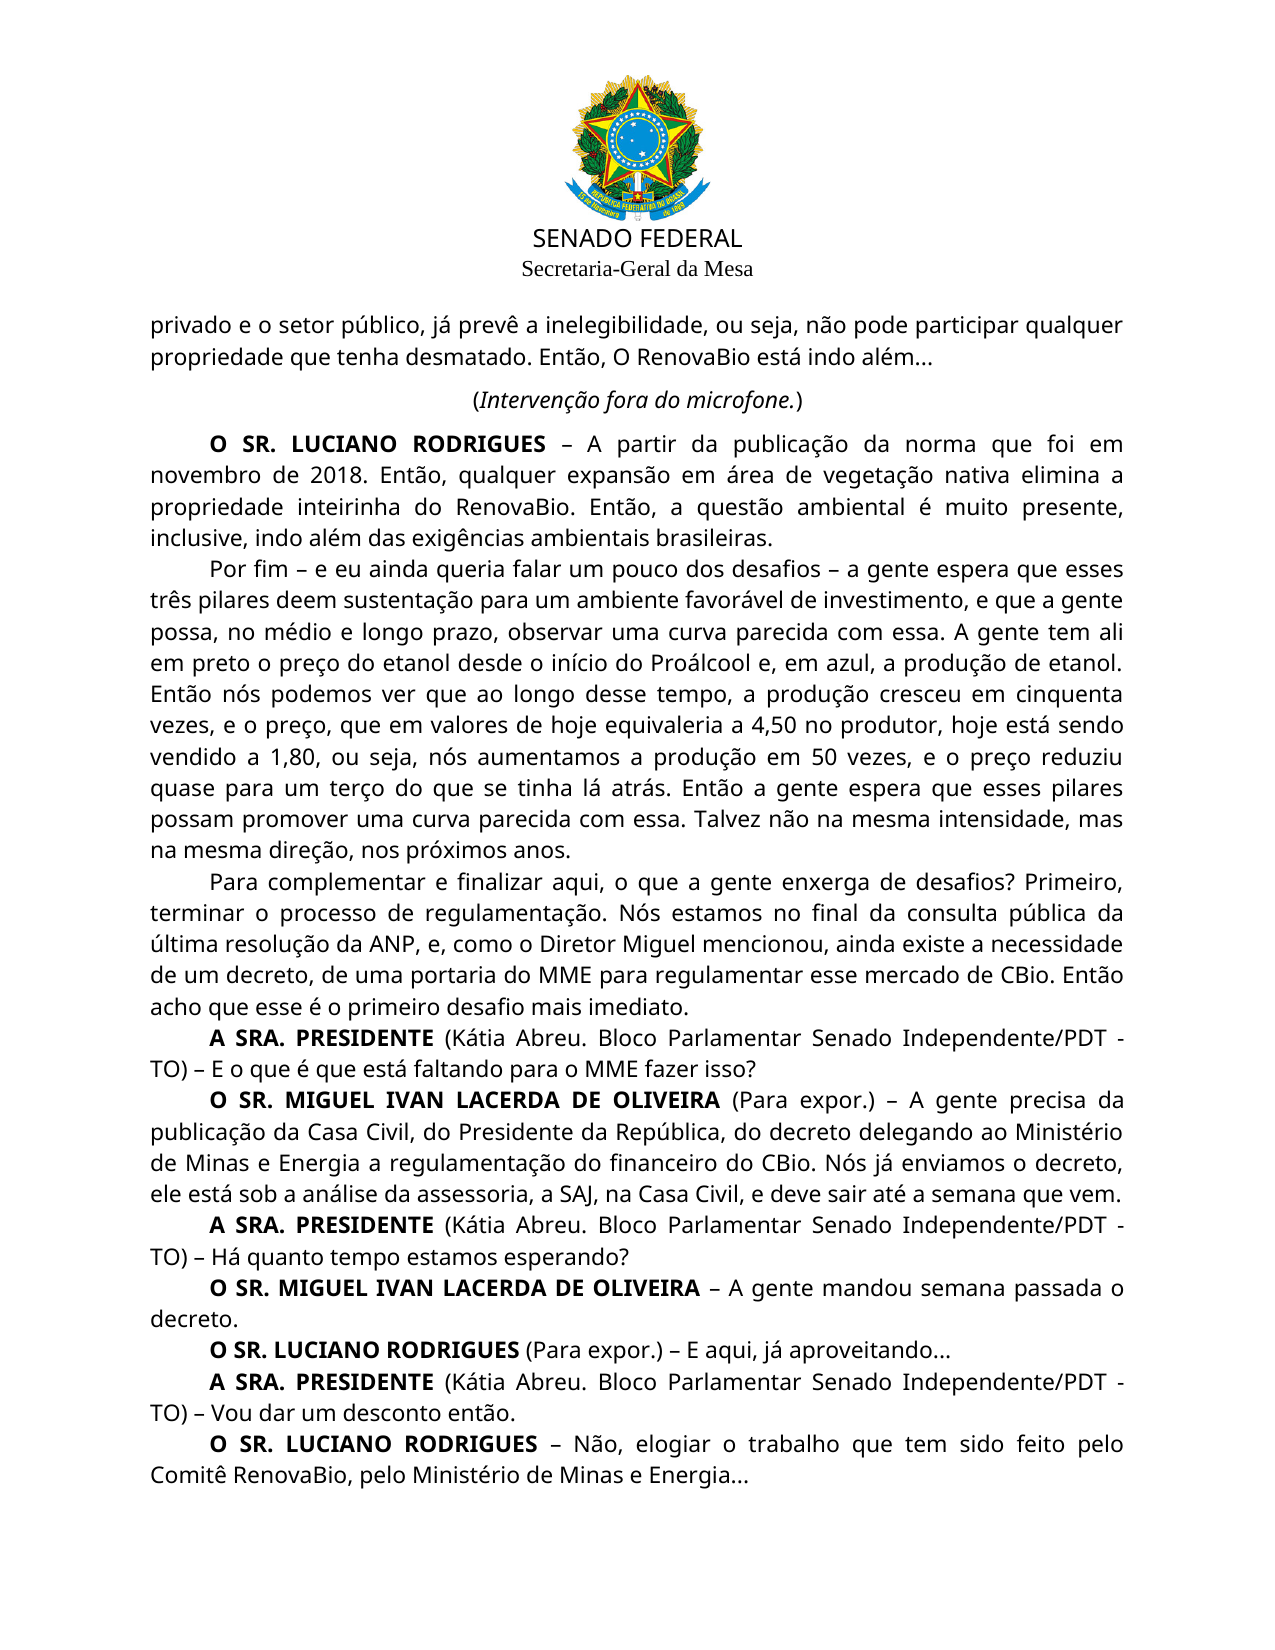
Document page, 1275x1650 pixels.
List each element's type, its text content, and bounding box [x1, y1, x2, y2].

text O SR. MIGUEL IVAN LACERDA DE OLIVEIRA (Para expor.) – A gente precisa da publicação da Casa Civil, do Presidente da República, do decreto delegando ao Ministério de Minas e Energia a regulamentação do financeiro do CBio. Nós já enviamos o decreto, ele está sob a análise da assessoria, a SAJ, na Casa Civil, e deve sair até a semana que vem. [150, 1084, 1125, 1209]
text Para complementar e finalizar aqui, o que a gente enxerga de desafios? Primeiro, terminar o processo de regulamentação. Nós estamos no final da consulta pública da última resolução da ANP, e, como o Diretor Miguel mencionou, ainda existe a necessidade de um decreto, de uma portaria do MME para regulamentar esse mercado de CBio. Então acho que esse é o primeiro desafio mais imediato. [150, 866, 1125, 1022]
picture [564, 75, 711, 221]
text O SR. LUCIANO RODRIGUES (Para expor.) – E aqui, já aproveitando... [150, 1334, 1125, 1366]
text O SR. MIGUEL IVAN LACERDA DE OLIVEIRA – A gente mandou semana passada o decreto. [150, 1272, 1125, 1334]
text Por fim – e eu ainda queria falar um pouco dos desafios – a gente espera que esses três pilares deem sustentação para um ambiente favorável de investimento, e que a gente possa, no médio e longo prazo, observar uma curva parecida com essa. A gente tem ali em preto o preço do etanol desde o início do Proálcool e, em azul, a produção de etanol. Então nós podemos ver que ao longo desse tempo, a produção cresceu em cinquenta vezes, e o preço, que em valores de hoje equivaleria a 4,50 no produtor, hoje está sendo vendido a 1,80, ou seja, nós aumentamos a produção em 50 vezes, e o preço reduziu quase para um terço do que se tinha lá atrás. Então a gente espera que esses pilares possam promover uma curva parecida com essa. Talvez não na mesma intensidade, mas na mesma direção, nos próximos anos. [150, 553, 1125, 866]
text A SRA. PRESIDENTE (Kátia Abreu. Bloco Parlamentar Senado Independente/PDT - TO) – Há quanto tempo estamos esperando? [150, 1209, 1125, 1272]
text O SR. LUCIANO RODRIGUES – A partir da publicação da norma que foi em novembro de 2018. Então, qualquer expansão em área de vegetação nativa elimina a propriedade inteirinha do RenovaBio. Então, a questão ambiental é muito presente, inclusive, indo além das exigências ambientais brasileiras. [150, 428, 1125, 553]
text A SRA. PRESIDENTE (Kátia Abreu. Bloco Parlamentar Senado Independente/PDT - TO) – Vou dar um desconto então. [150, 1366, 1125, 1428]
text (Intervenção fora do microfone.) [150, 384, 1125, 416]
text O SR. LUCIANO RODRIGUES – Não, elogiar o trabalho que tem sido feito pelo Comitê RenovaBio, pelo Ministério de Minas e Energia... [150, 1428, 1125, 1491]
text A SRA. PRESIDENTE (Kátia Abreu. Bloco Parlamentar Senado Independente/PDT - TO) – E o que é que está faltando para o MME fazer isso? [150, 1022, 1125, 1084]
